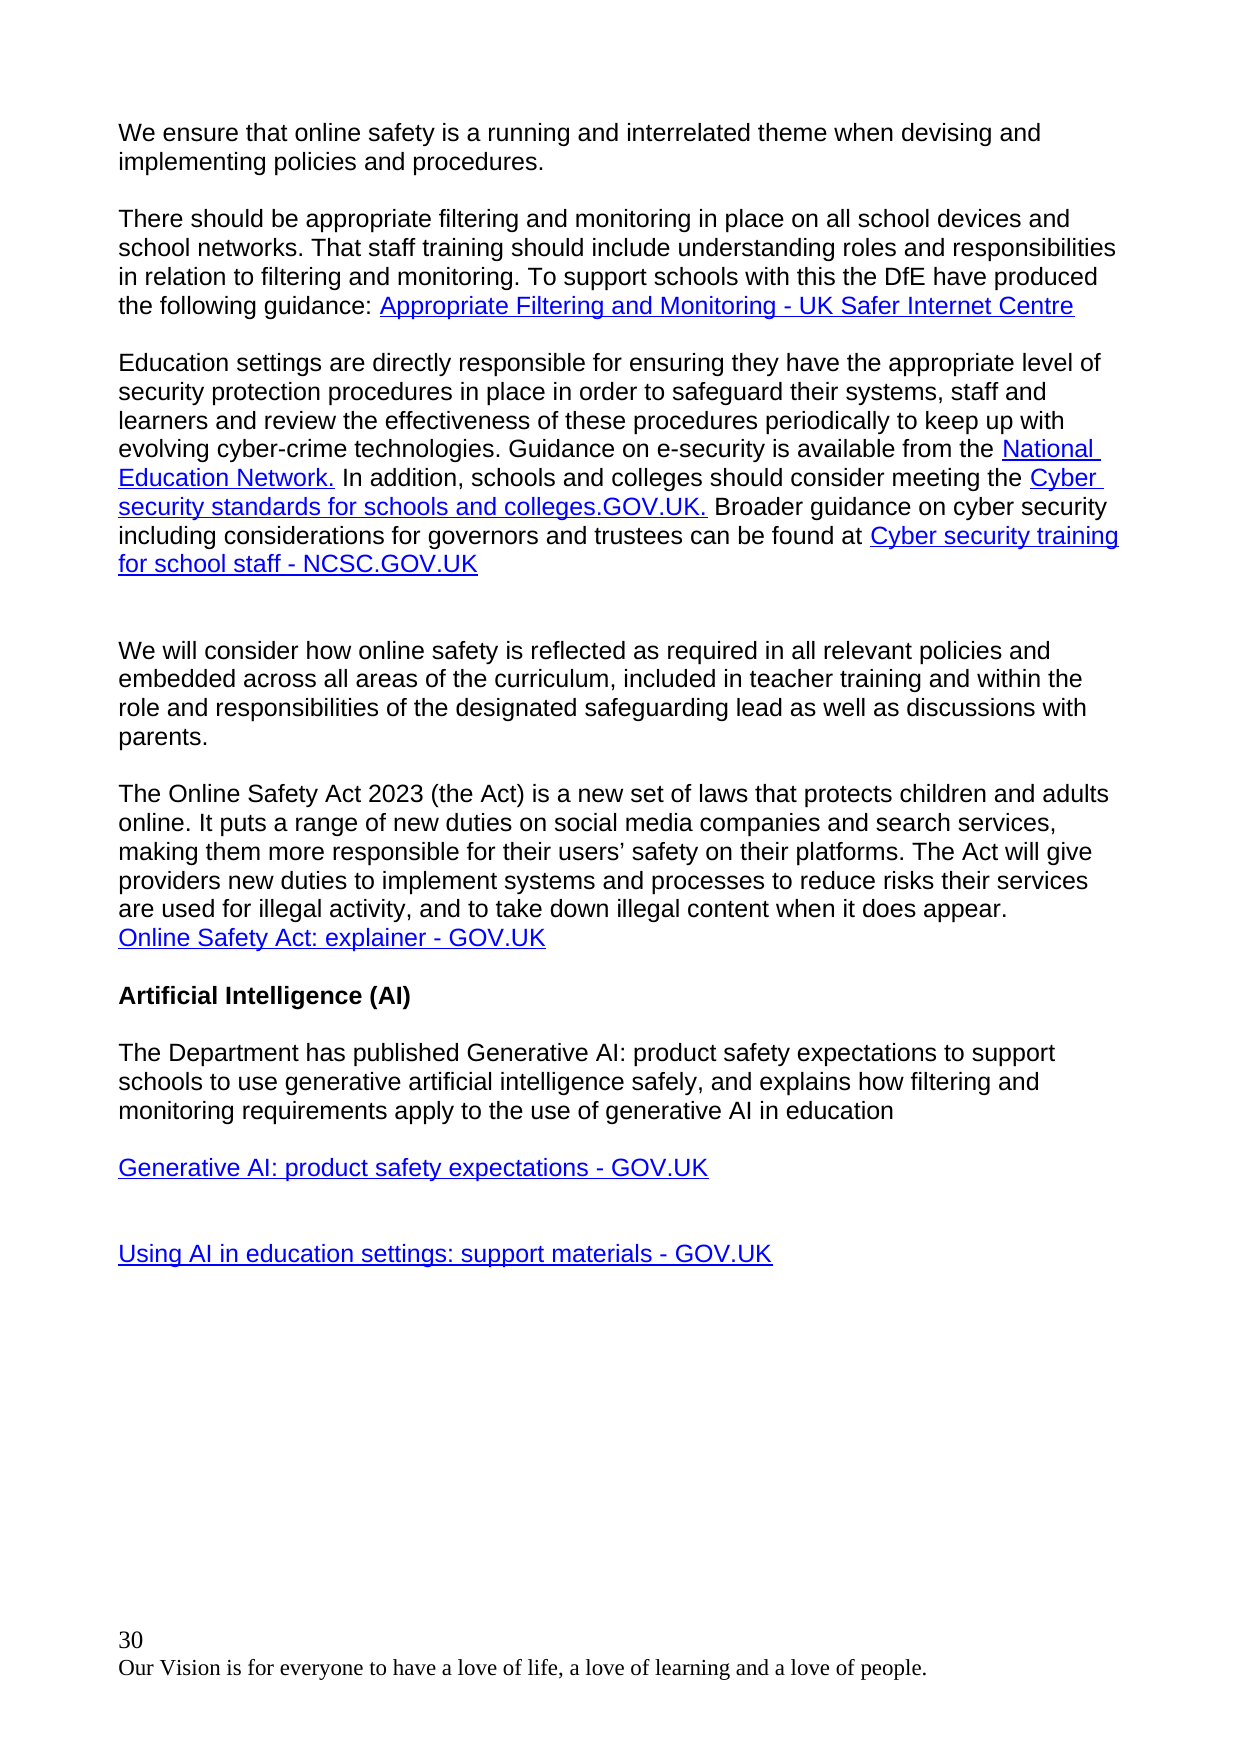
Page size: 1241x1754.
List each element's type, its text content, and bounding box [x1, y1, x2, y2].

text Artificial Intelligence (AI) [118, 981, 1122, 1009]
text Online Safety Act: explainer - GOV.UK [118, 923, 1122, 952]
text There should be appropriate filtering and monitoring in place on all school devices and school networks. That staff training should include understanding roles and responsibilities in relation to filtering and monitoring. To support schools with this the DfE have produced the following guidance: Appropriate Filtering and Monitoring - UK Safer Internet Centre [118, 204, 1122, 319]
text Education settings are directly responsible for ensuring they have the appropriate level of security protection procedures in place in order to safeguard their systems, staff and learners and review the effectiveness of these procedures periodically to keep up with evolving cyber-crime technologies. Guidance on e-security is available from the National Education Network. In addition, schools and colleges should consider meeting the Cyber security standards for schools and colleges.GOV.UK. Broader guidance on cyber security including considerations for governors and trustees can be found at Cyber security training for school staff - NCSC.GOV.UK [118, 348, 1122, 578]
text The Online Safety Act 2023 (the Act) is a new set of laws that protects children and adults online. It puts a range of new duties on social media companies and search services, making them more responsible for their users’ safety on their platforms. The Act will give providers new duties to implement systems and processes to reduce risks their services are used for illegal activity, and to take down illegal content when it does appear. [118, 779, 1122, 923]
text We ensure that online safety is a running and interrelated theme when devising and implementing policies and procedures. [118, 118, 1122, 176]
text Using AI in education settings: support materials - GOV.UK [118, 1239, 1122, 1268]
text Generative AI: product safety expectations - GOV.UK [118, 1153, 1122, 1182]
text The Department has published Generative AI: product safety expectations to support schools to use generative artificial intelligence safely, and explains how filtering and monitoring requirements apply to the use of generative AI in education [118, 1038, 1122, 1124]
text We will consider how online safety is reflected as required in all relevant policies and embedded across all areas of the curriculum, included in teacher training and within the role and responsibilities of the designated safeguarding lead as well as discussions with parents. [118, 636, 1122, 751]
